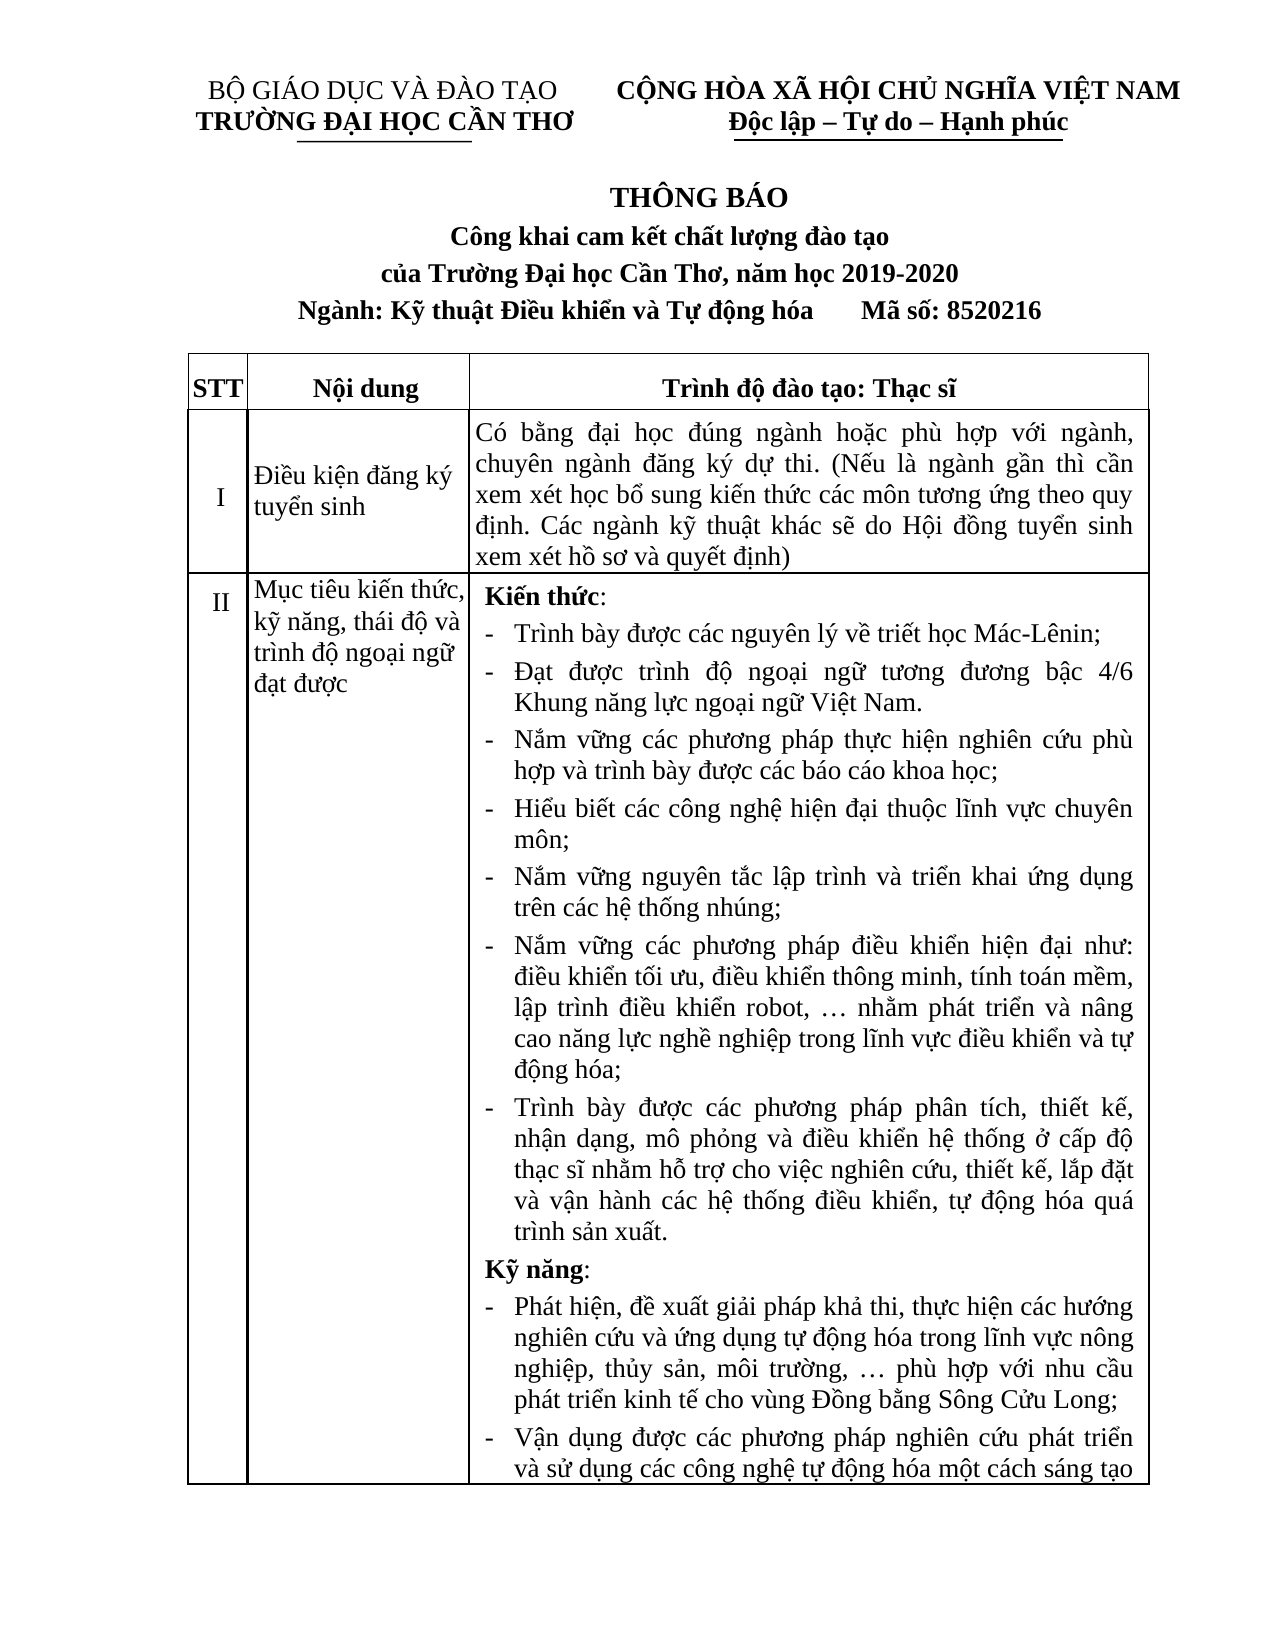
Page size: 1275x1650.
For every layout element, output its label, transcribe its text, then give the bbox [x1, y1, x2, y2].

text TRƯỜNG ĐẠI HỌC CẦN THƠ Độc lập – Tự do – Hạnh phúc [187, 105, 1152, 136]
text BỘ GIÁO DỤC VÀ ĐÀO TẠO CỘNG HÒA XÃ HỘI CHỦ NGHĨA VIỆT NAM [187, 74, 1152, 105]
table_cell II [189, 574, 246, 1483]
text Công khai cam kết chất lượng đào tạo [187, 219, 1152, 251]
text của Trường Đại học Cần Thơ, năm học 2019-2020 [187, 257, 1152, 288]
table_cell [470, 574, 1148, 1483]
table_cell Có bằng đại học đúng ngành hoặc phù hợp với ngành, chuyên ngành đăng ký dự thi. (Nếu là ngành gần thì cần xem xét học bổ sung kiến thức các môn tương ứng theo quy định. Các ngành kỹ thuật khác sẽ do Hội đồng tuyển sinh xem xét hồ sơ và quyết định) [470, 410, 1148, 572]
table_cell I [189, 410, 246, 572]
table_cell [249, 574, 468, 1483]
table_header Trình độ đào tạo: Thạc sĩ [470, 354, 1148, 408]
table_header Nội dung [248, 354, 469, 408]
text THÔNG BÁO [187, 180, 1152, 213]
table_header STT [189, 354, 247, 408]
text Ngành: Kỹ thuật Điều khiển và Tự động hóa Mã số: 8520216 [187, 294, 1152, 326]
table_cell Điều kiện đăng ký tuyển sinh [249, 410, 468, 572]
